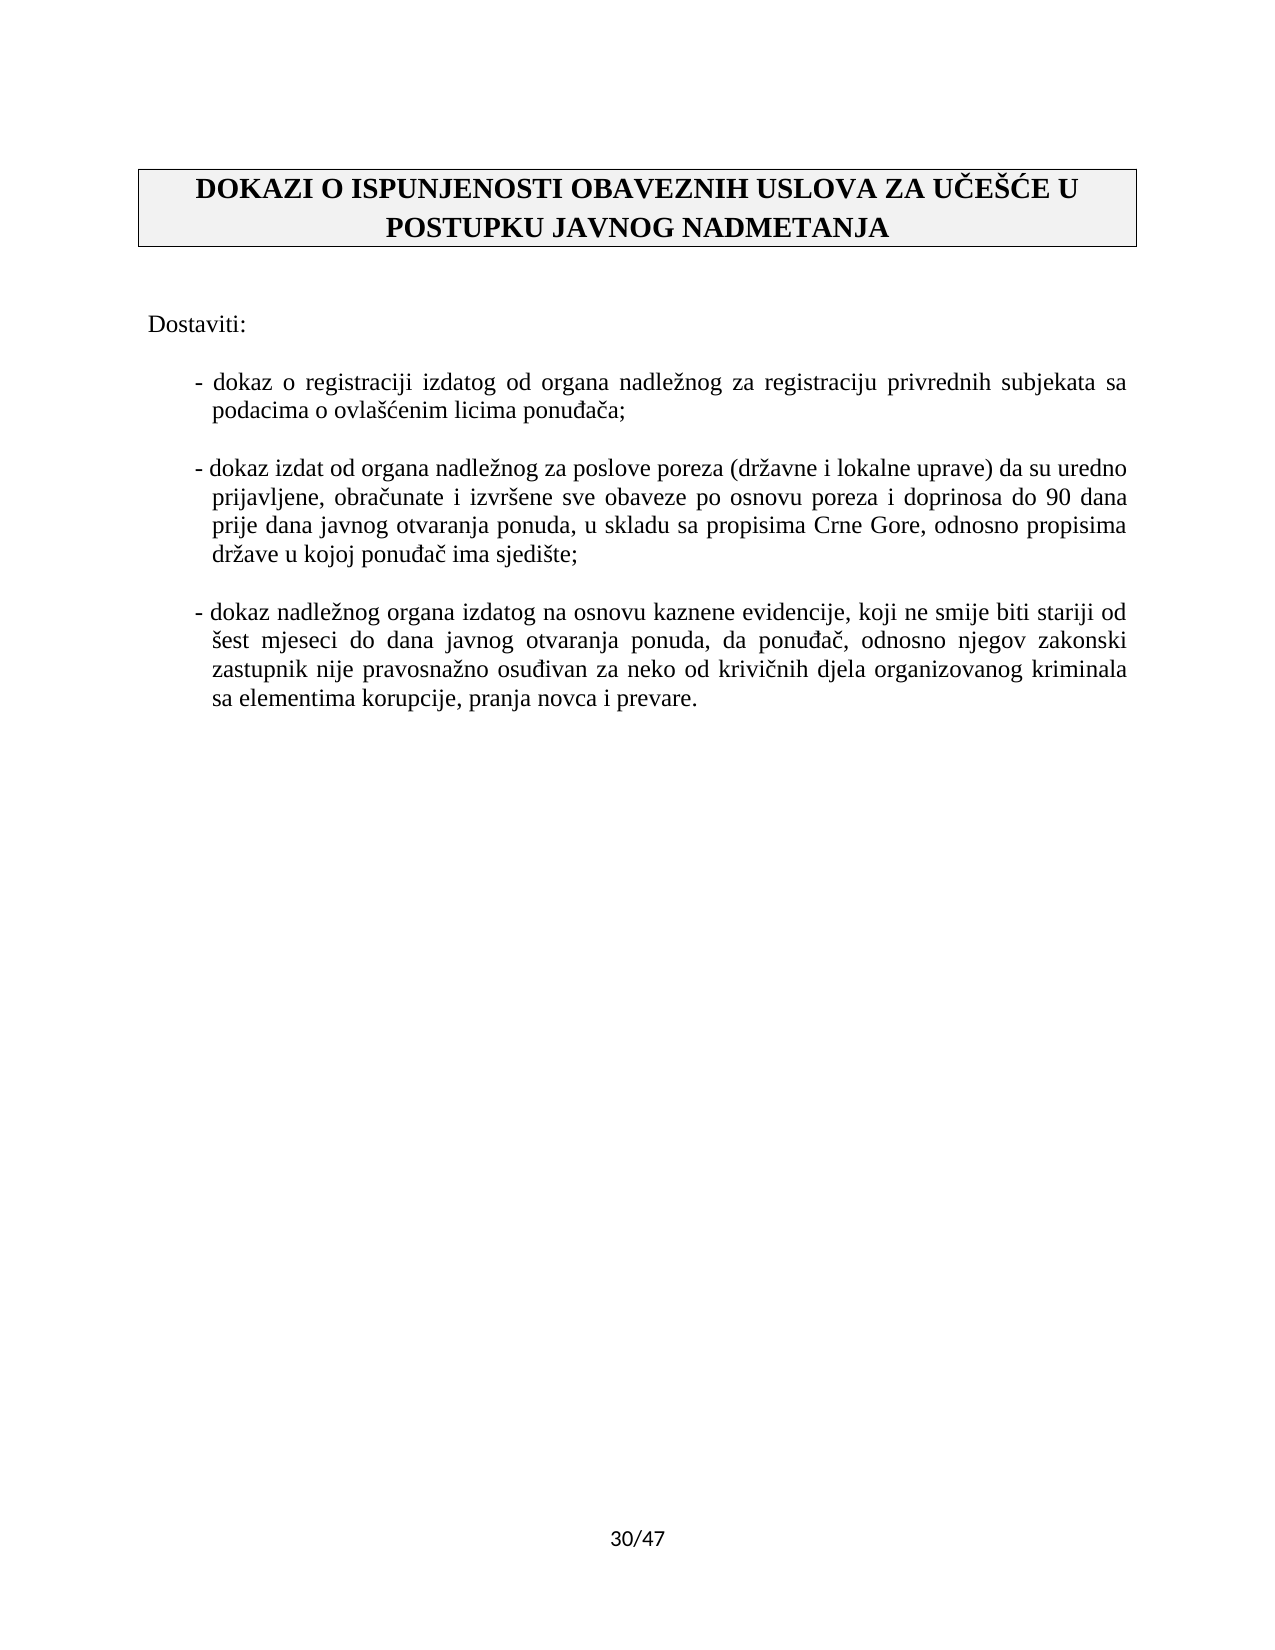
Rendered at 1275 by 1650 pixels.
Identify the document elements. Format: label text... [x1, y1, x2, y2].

text - dokaz o registraciji izdatog od organa nadležnog za registraciju privrednih subjekata sa podacima o ovlašćenim licima ponuđača; [194, 367, 1127, 424]
text - dokaz izdat od organa nadležnog za poslove poreza (državne i lokalne uprave) da su uredno prijavljene, obračunate i izvršene sve obaveze po osnovu poreza i doprinosa do 90 dana prije dana javnog otvaranja ponuda, u skladu sa propisima Crne Gore, odnosno propisima države u kojoj ponuđač ima sjedište; [194, 453, 1127, 568]
text Dostaviti: [148, 309, 1127, 338]
text - dokaz nadležnog organa izdatog na osnovu kaznene evidencije, koji ne smije biti stariji od šest mjeseci do dana javnog otvaranja ponuda, da ponuđač, odnosno njegov zakonski zastupnik nije pravosnažno osuđivan za neko od krivičnih djela organizovanog kriminala sa elementima korupcije, pranja novca i prevare. [194, 597, 1127, 712]
subtitle DOKAZI O ISPUNJENOSTI OBAVEZNIH USLOVA ZA UČEŠĆE U POSTUPKU JAVNOG NADMETANJA [139, 170, 1136, 246]
